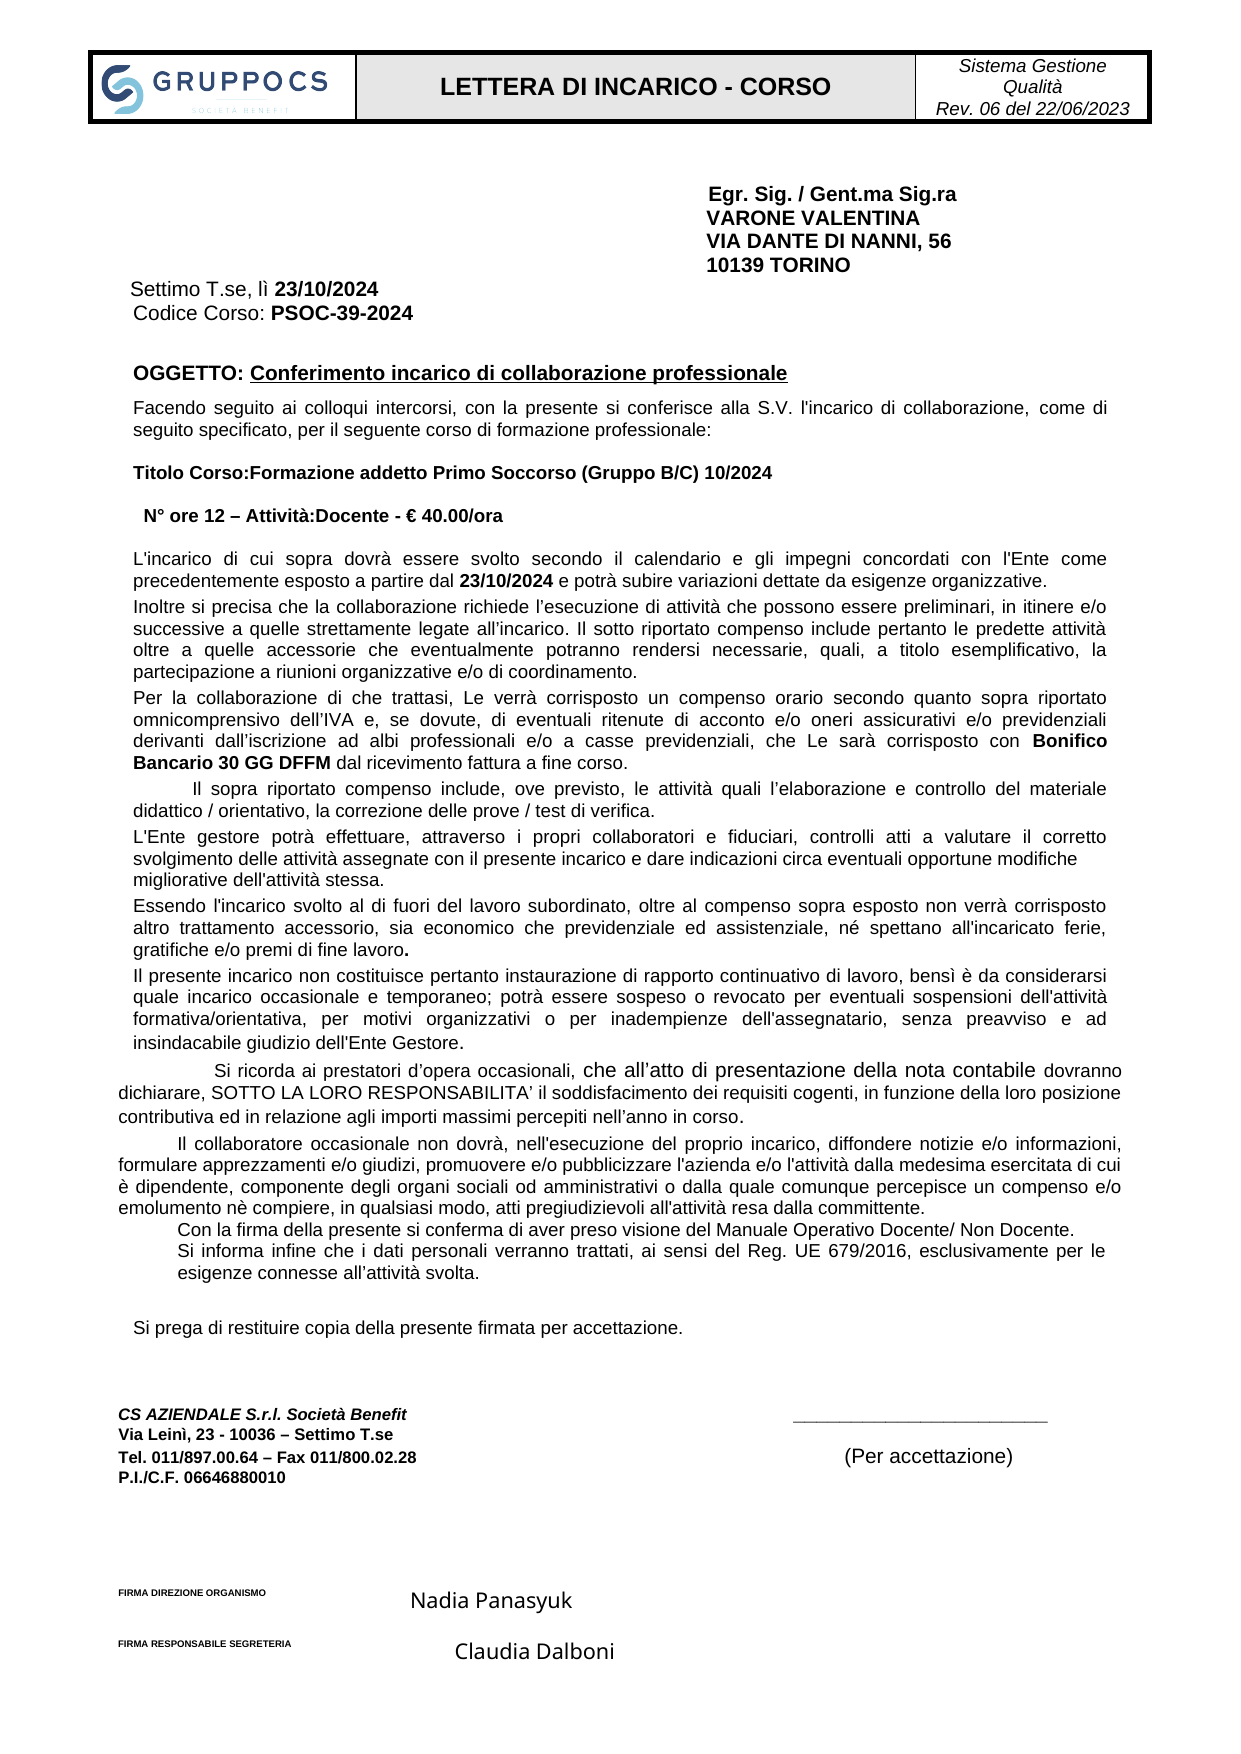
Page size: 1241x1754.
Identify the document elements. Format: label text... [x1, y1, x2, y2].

table_cell FIRMA RESPONSABILE SEGRETERIA [107, 1615, 443, 1666]
text Il sopra riportato compenso include, ove previsto, le attività quali l’elaborazione e controllo del materiale didattico / orientativo, la correzione delle prove / test di verifica. [133, 778, 1107, 821]
text N° ore 12 – Attività:Docente - € 40.00/ora [133, 505, 1107, 526]
text Tel. 011/897.00.64 – Fax 011/800.02.28 (Per accettazione) [118, 1444, 1107, 1468]
text Essendo l'incarico svolto al di fuori del lavoro subordinato, oltre al compenso sopra esposto non verrà corrisposto altro trattamento accessorio, sia economico che previdenziale ed assistenziale, né spettano all'incaricato ferie, gratifiche e/o premi di fine lavoro. [133, 895, 1107, 960]
text Si ricorda ai prestatori d’opera occasionali, che all’atto di presentazione della nota contabile dovranno dichiarare, SOTTO LA LORO RESPONSABILITA’ il soddisfacimento dei requisiti cogenti, in funzione della loro posizione contributiva ed in relazione agli importi massimi percepiti nell’anno in corso. [118, 1058, 1122, 1128]
text Settimo T.se, lì 23/10/2024 [118, 277, 1122, 301]
text OGGETTO: Conferimento incarico di collaborazione professionale [133, 361, 1107, 385]
text Il collaboratore occasionale non dovrà, nell'esecuzione del proprio incarico, diffondere notizie e/o informazioni, formulare apprezzamenti e/o giudizi, promuovere e/o pubblicizzare l'azienda e/o l'attività dalla medesima esercitata di cui è dipendente, componente degli organi sociali od amministrativi o dalla quale comunque percepisce un compenso e/o emolumento nè compiere, in qualsiasi modo, atti pregiudizievoli all'attività resa dalla committente. [118, 1132, 1122, 1219]
table_cell Claudia Dalboni [443, 1615, 1126, 1666]
text 10139 TORINO [118, 253, 1122, 277]
text Titolo Corso:Formazione addetto Primo Soccorso (Gruppo B/C) 10/2024 [133, 462, 1107, 483]
text Per la collaborazione di che trattasi, Le verrà corrisposto un compenso orario secondo quanto sopra riportato omnicomprensivo dell’IVA e, se dovute, di eventuali ritenute di acconto e/o oneri assicurativi e/o previdenziali derivanti dall’iscrizione ad albi professionali e/o a casse previdenziali, che Le sarà corrisposto con Bonifico Bancario 30 GG DFFM dal ricevimento fattura a fine corso. [133, 687, 1107, 773]
text VIA DANTE DI NANNI, 56 [118, 229, 1122, 253]
text Egr. Sig. / Gent.ma Sig.ra [634, 181, 1122, 205]
text Si prega di restituire copia della presente firmata per accettazione. [133, 1317, 1107, 1338]
text VARONE VALENTINA [118, 205, 1122, 229]
text Il presente incarico non costituisce pertanto instaurazione di rapporto continuativo di lavoro, bensì è da considerarsi quale incarico occasionale e temporaneo; potrà essere sospeso o revocato per eventuali sospensioni dell'attività formativa/orientativa, per motivi organizzativi o per inadempienze dell'assegnatario, senza preavviso e ad insindacabile giudizio dell'Ente Gestore. [133, 965, 1107, 1053]
text Inoltre si precisa che la collaborazione richiede l’esecuzione di attività che possono essere preliminari, in itinere e/o successive a quelle strettamente legate all’incarico. Il sotto riportato compenso include pertanto le predette attività oltre a quelle accessorie che eventualmente potranno rendersi necessarie, quali, a titolo esemplificativo, la partecipazione a riunioni organizzative e/o di coordinamento. [133, 596, 1107, 682]
text Codice Corso: PSOC-39-2024 [133, 301, 1122, 325]
text Via Leinì, 23 - 10036 – Settimo T.se [118, 1425, 1107, 1444]
text Con la firma della presente si conferma di aver preso visione del Manuale Operativo Docente/ Non Docente. [118, 1219, 1122, 1240]
picture [101, 65, 331, 115]
text Facendo seguito ai colloqui intercorsi, con la presente si conferisce alla S.V. l'incarico di collaborazione, come di seguito specificato, per il seguente corso di formazione professionale: [133, 397, 1107, 440]
text L'incarico di cui sopra dovrà essere svolto secondo il calendario e gli impegni concordati con l'Ente come precedentemente esposto a partire dal 23/10/2024 e potrà subire variazioni dettate da esigenze organizzative. [133, 548, 1107, 591]
table_header Nadia Panasyuk [399, 1564, 856, 1615]
text L'Ente gestore potrà effettuare, attraverso i propri collaboratori e fiduciari, controlli atti a valutare il corretto svolgimento delle attività assegnate con il presente incarico e dare indicazioni circa eventuali opportune modifiche [133, 826, 1107, 869]
text Si informa infine che i dati personali verranno trattati, ai sensi del Reg. UE 679/2016, esclusivamente per le esigenze connesse all’attività svolta. [177, 1240, 1107, 1283]
text CS AZIENDALE S.r.l. Società Benefit ______________________ [118, 1401, 1107, 1425]
text migliorative dell'attività stessa. [133, 869, 1107, 891]
text P.I./C.F. 06646880010 [118, 1468, 1107, 1487]
table_header FIRMA DIREZIONE ORGANISMO [107, 1564, 399, 1615]
